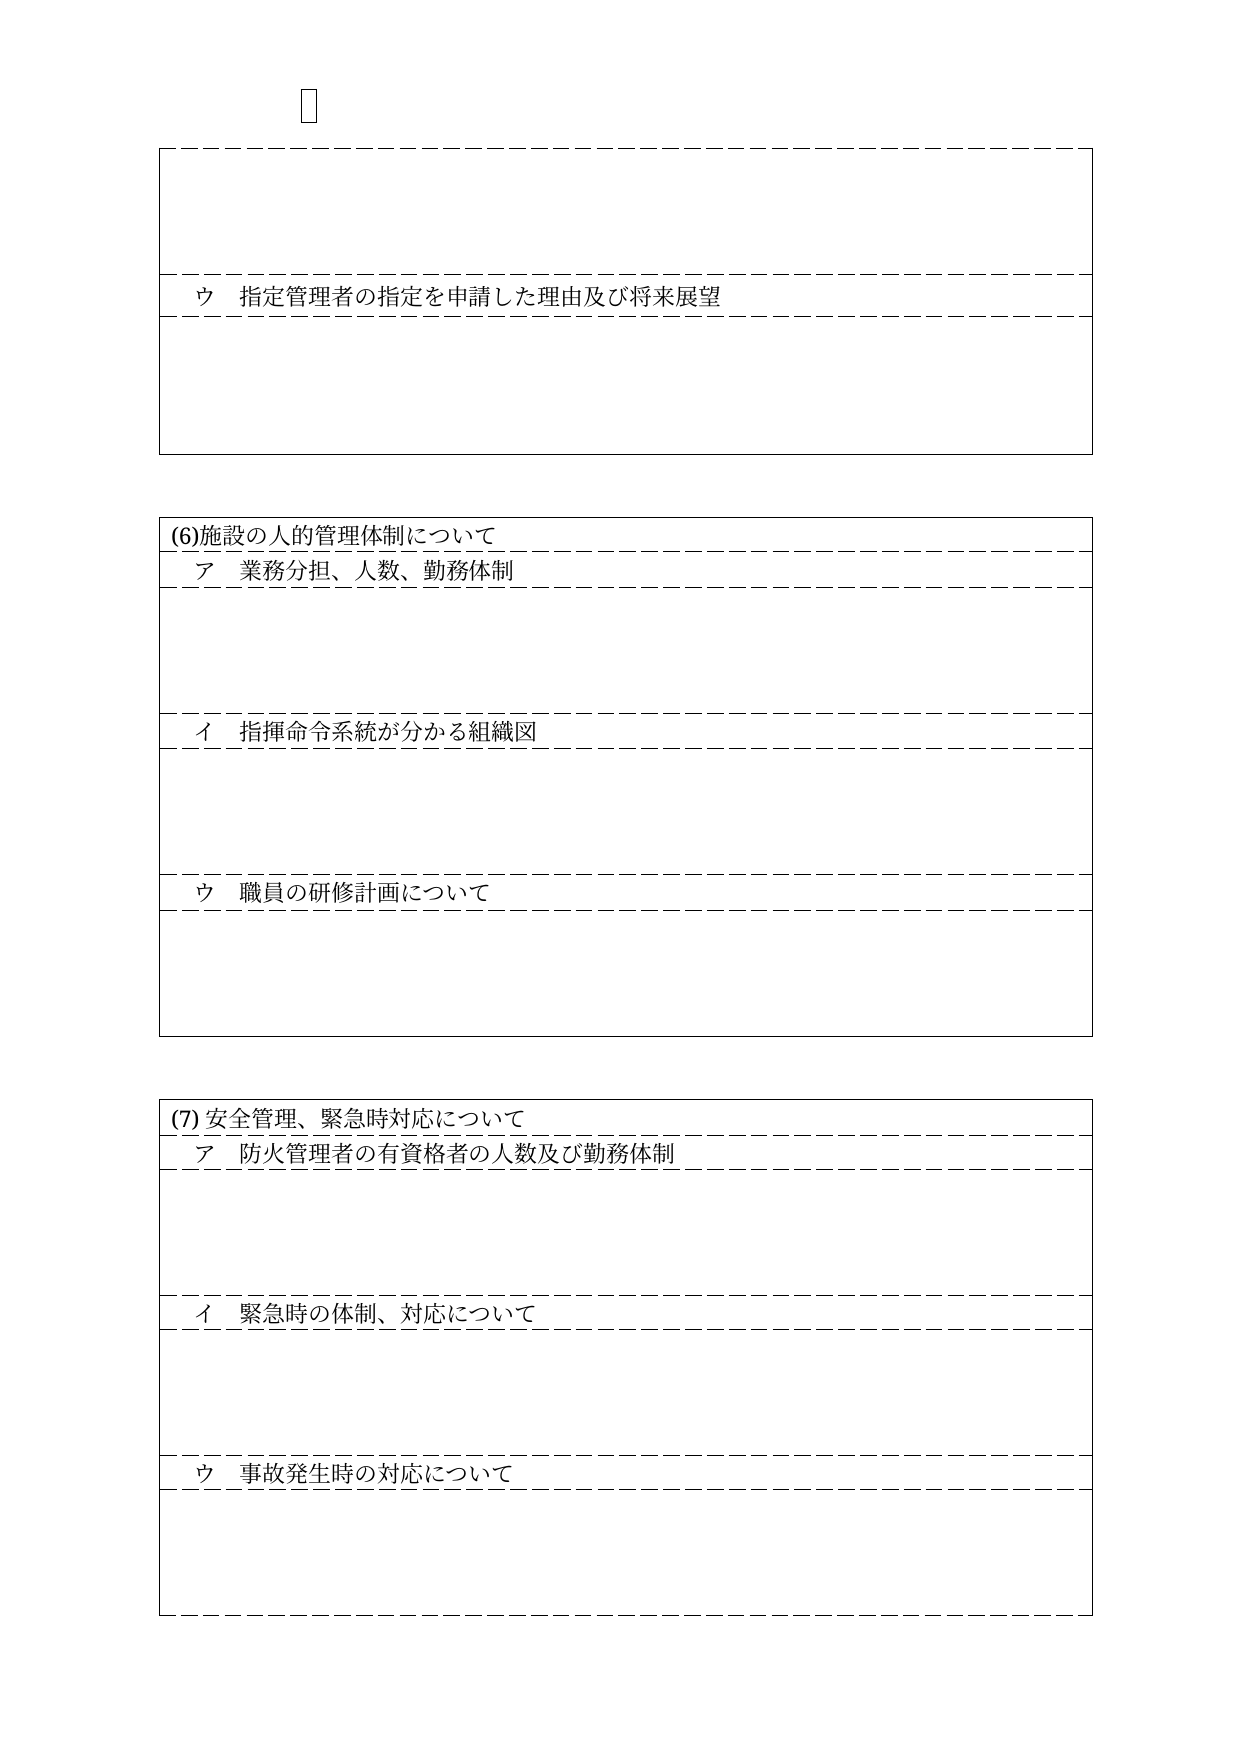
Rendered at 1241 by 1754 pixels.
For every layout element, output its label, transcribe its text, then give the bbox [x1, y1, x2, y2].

table_cell [160, 1329, 1092, 1455]
table_cell [160, 587, 1092, 713]
table_cell ウ 事故発生時の対応について [160, 1455, 1092, 1489]
table_header (7) 安全管理、緊急時対応について [160, 1100, 1092, 1135]
table_cell ウ 指定管理者の指定を申請した理由及び将来展望 [160, 274, 1092, 316]
table_cell [160, 1169, 1092, 1295]
table_cell [160, 1489, 1092, 1615]
table_cell [160, 316, 1092, 453]
table_cell [160, 910, 1092, 1036]
table_cell イ 指揮命令系統が分かる組織図 [160, 713, 1092, 747]
table_cell [160, 148, 1092, 274]
table_header (6)施設の人的管理体制について [160, 518, 1092, 551]
table_cell [160, 748, 1092, 873]
table_cell イ 緊急時の体制、対応について [160, 1295, 1092, 1329]
table_cell ウ 職員の研修計画について [160, 874, 1092, 909]
table_cell ア 業務分担、人数、勤務体制 [160, 551, 1092, 587]
table_cell ア 防火管理者の有資格者の人数及び勤務体制 [160, 1135, 1092, 1169]
